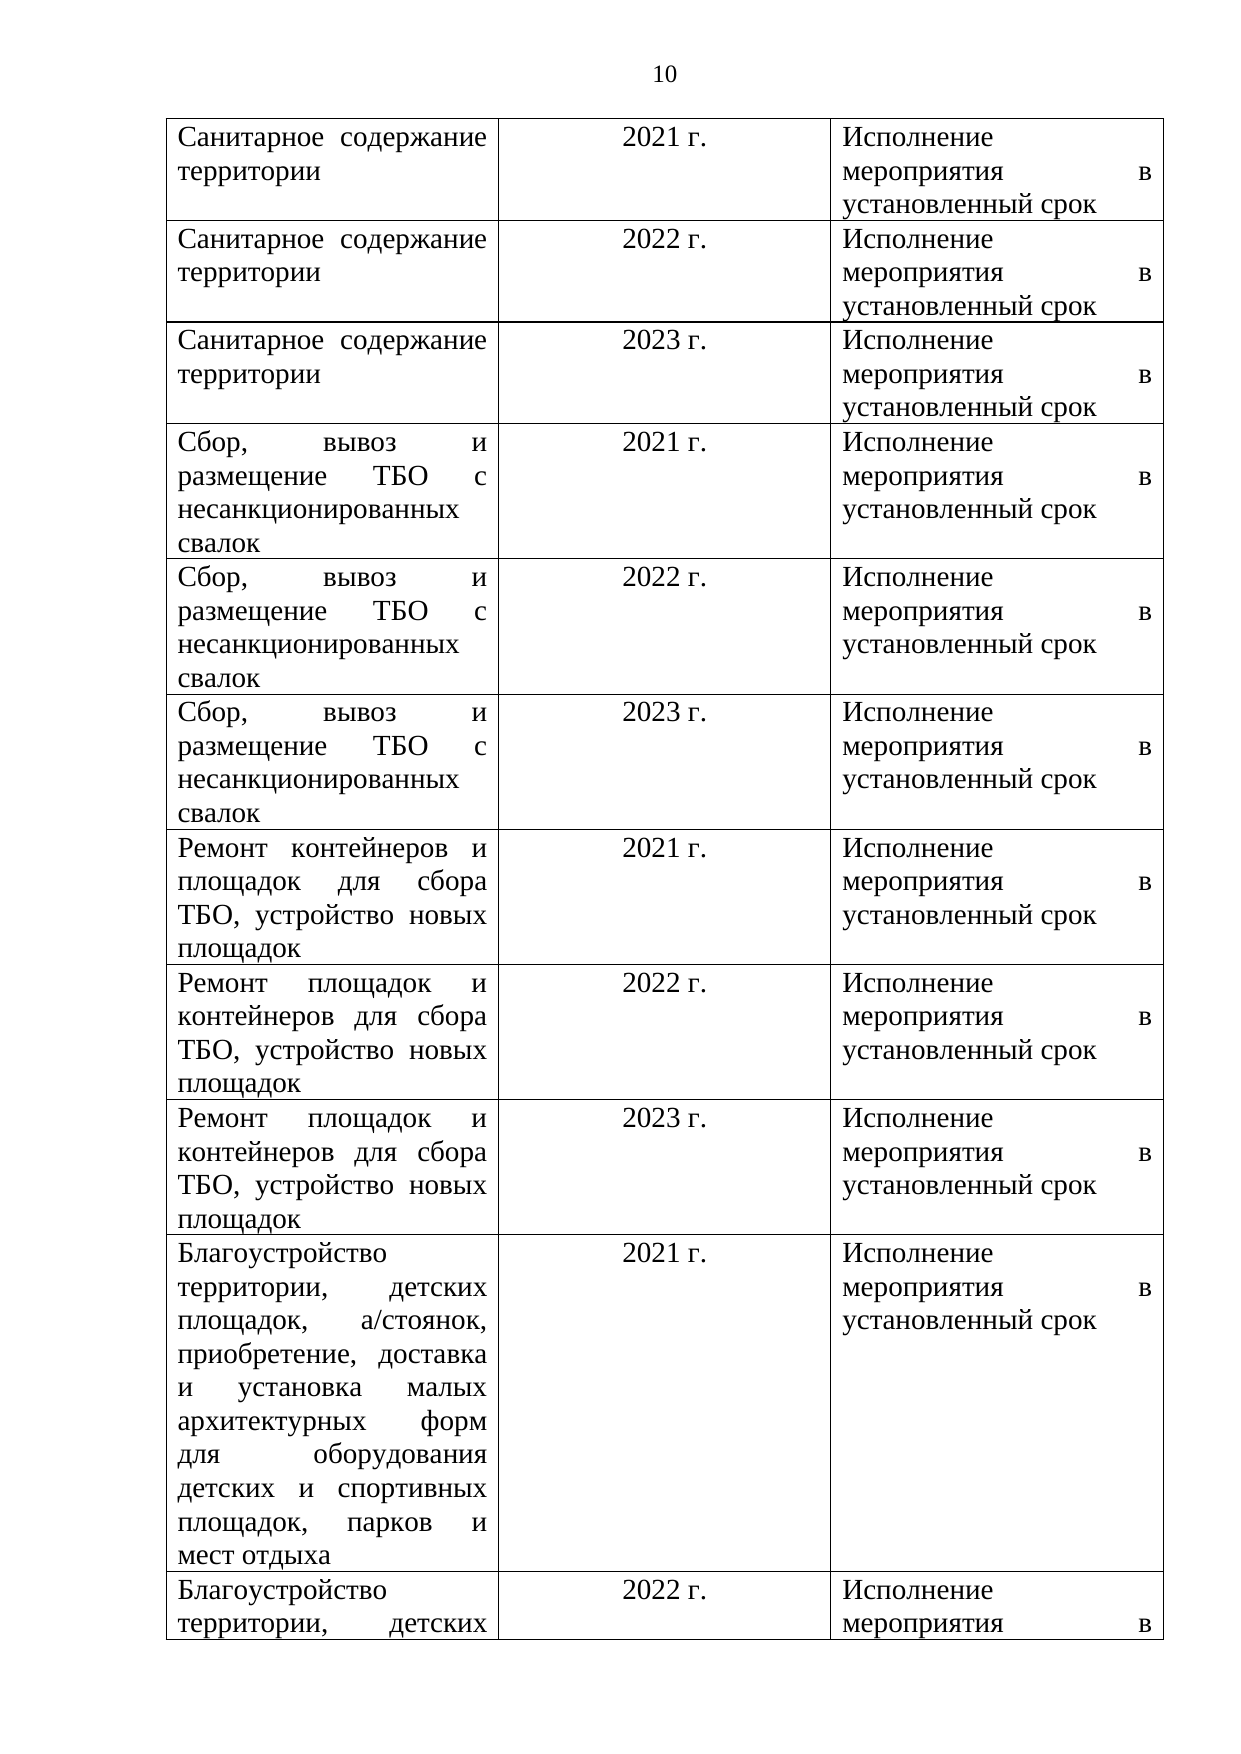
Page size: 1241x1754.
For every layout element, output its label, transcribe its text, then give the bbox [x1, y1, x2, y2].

table_cell 2022 г. [499, 221, 830, 321]
table_cell 2023 г. [499, 1100, 830, 1234]
table_cell Исполнение мероприятия в установленный срок [831, 1100, 1163, 1234]
table_cell Санитарное содержание территории [167, 119, 498, 220]
table_cell Санитарное содержание территории [167, 221, 498, 321]
table_cell Ремонт площадок и контейнеров для сбора ТБО, устройство новых площадок [167, 965, 498, 1099]
table_cell Исполнение мероприятия в установленный срок [831, 323, 1163, 423]
table_cell 2022 г. [499, 1572, 830, 1639]
table_cell 2022 г. [499, 559, 830, 693]
table_cell Сбор, вывоз и размещение ТБО с несанкционированных свалок [167, 424, 498, 558]
table_cell Исполнение мероприятия в установленный срок [831, 119, 1163, 220]
table_cell 2021 г. [499, 830, 830, 964]
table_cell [167, 1572, 498, 1639]
table_cell 2021 г. [499, 1235, 830, 1571]
table_cell Исполнение мероприятия в установленный срок [831, 695, 1163, 829]
table_cell Санитарное содержание территории [167, 323, 498, 423]
table_cell Исполнение мероприятия в установленный срок [831, 965, 1163, 1099]
table_cell Исполнение мероприятия в установленный срок [831, 559, 1163, 693]
table_cell Ремонт контейнеров и площадок для сбора ТБО, устройство новых площадок [167, 830, 498, 964]
table_cell Сбор, вывоз и размещение ТБО с несанкционированных свалок [167, 559, 498, 693]
table_cell Ремонт площадок и контейнеров для сбора ТБО, устройство новых площадок [167, 1100, 498, 1234]
table_cell Исполнение мероприятия в установленный срок [831, 1235, 1163, 1571]
table_cell 2022 г. [499, 965, 830, 1099]
table_cell Исполнение мероприятия в установленный срок [831, 221, 1163, 321]
table_cell 2023 г. [499, 323, 830, 423]
table_cell Исполнение мероприятия в установленный срок [831, 424, 1163, 558]
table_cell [831, 1572, 1163, 1639]
table_cell Сбор, вывоз и размещение ТБО с несанкционированных свалок [167, 695, 498, 829]
table_cell 2023 г. [499, 695, 830, 829]
table_cell Исполнение мероприятия в установленный срок [831, 830, 1163, 964]
table_cell 2021 г. [499, 424, 830, 558]
table_cell 2021 г. [499, 119, 830, 220]
